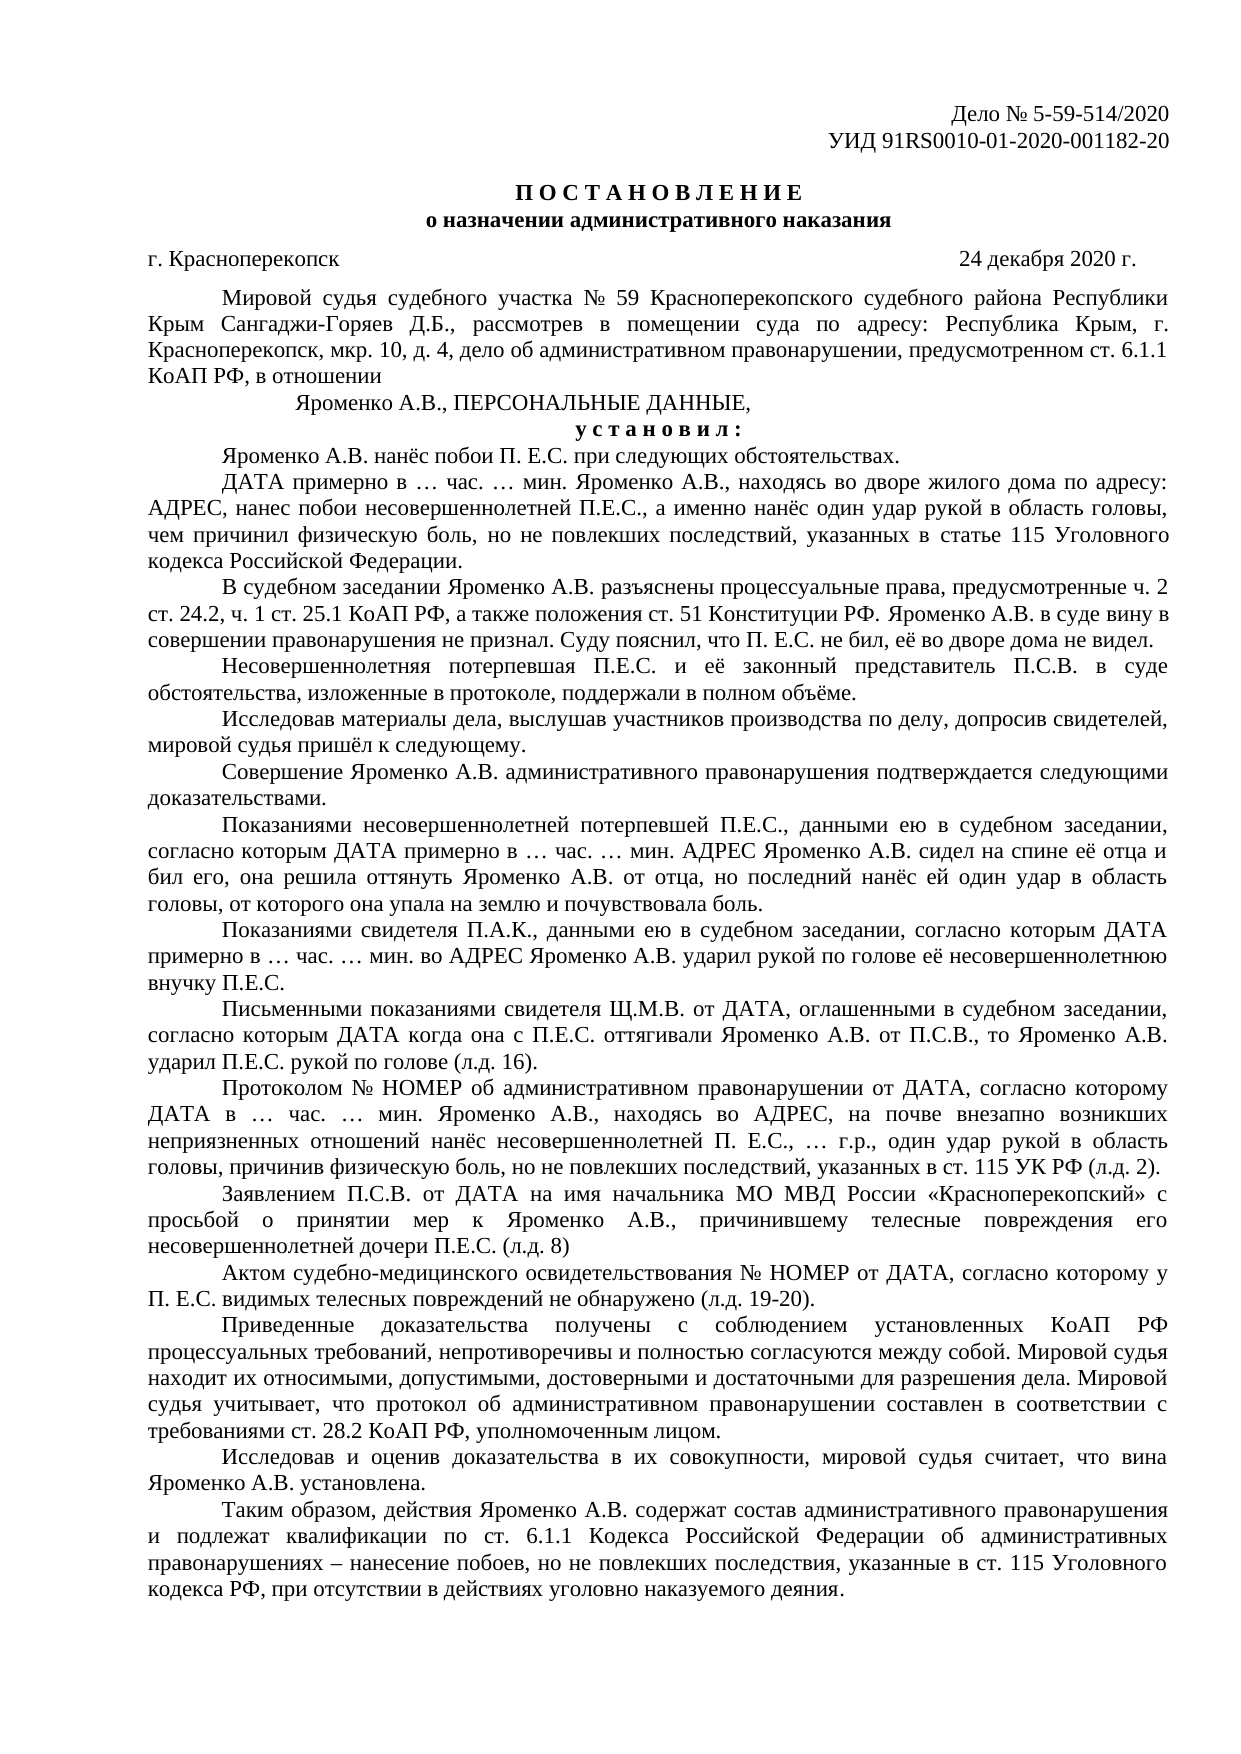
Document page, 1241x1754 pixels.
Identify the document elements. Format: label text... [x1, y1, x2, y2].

text УИД 91RS0010-01-2020-001182-20 [148, 127, 1169, 153]
text о назначении административного наказания [148, 206, 1169, 232]
text Показаниями несовершеннолетней потерпевшей П.Е.С., данными ею в судебном заседании, согласно которым ДАТА примерно в … час. … мин. АДРЕС Яроменко А.В. сидел на спине её отца и бил его, она решила оттянуть Яроменко А.В. от отца, но последний нанёс ей один удар в область головы, от которого она упала на землю и почувствовала боль. [148, 811, 1169, 916]
text Мировой судья судебного участка № 59 Красноперекопского судебного района Республики Крым Сангаджи-Горяев Д.Б., рассмотрев в помещении суда по адресу: Республика Крым, г. Красноперекопск, мкр. 10, д. 4, дело об административном правонарушении, предусмотренном ст. 6.1.1 КоАП РФ, в отношении [148, 283, 1169, 389]
text Совершение Яроменко А.В. административного правонарушения подтверждается следующими доказательствами. [148, 758, 1169, 811]
text Несовершеннолетняя потерпевшая П.Е.С. и её законный представитель П.С.В. в суде обстоятельства, изложенные в протоколе, поддержали в полном объёме. [148, 652, 1169, 705]
text Яроменко А.В., ПЕРСОНАЛЬНЫЕ ДАННЫЕ, [295, 389, 1169, 415]
text Заявлением П.С.В. от ДАТА на имя начальника МО МВД России «Красноперекопский» с просьбой о принятии мер к Яроменко А.В., причинившему телесные повреждения его несовершеннолетней дочери П.Е.С. (л.д. 8) [148, 1179, 1169, 1259]
text Дело № 5-59-514/2020 [148, 100, 1169, 127]
text В судебном заседании Яроменко А.В. разъяснены процессуальные права, предусмотренные ч. 2 ст. 24.2, ч. 1 ст. 25.1 КоАП РФ, а также положения ст. 51 Конституции РФ. Яроменко А.В. в суде вину в совершении правонарушения не признал. Суду пояснил, что П. Е.С. не бил, её во дворе дома не видел. [148, 573, 1169, 652]
text Письменными показаниями свидетеля Щ.М.В. от ДАТА, оглашенными в судебном заседании, согласно которым ДАТА когда она с П.Е.С. оттягивали Яроменко А.В. от П.С.В., то Яроменко А.В. ударил П.Е.С. рукой по голове (л.д. 16). [148, 995, 1169, 1074]
text Исследовав материалы дела, выслушав участников производства по делу, допросив свидетелей, мировой судья пришёл к следующему. [148, 705, 1169, 758]
text Актом судебно-медицинского освидетельствования № НОМЕР от ДАТА, согласно которому у П. Е.С. видимых телесных повреждений не обнаружено (л.д. 19-20). [148, 1259, 1169, 1311]
text Показаниями свидетеля П.А.К., данными ею в судебном заседании, согласно которым ДАТА примерно в … час. … мин. во АДРЕС Яроменко А.В. ударил рукой по голове её несовершеннолетнюю внучку П.Е.С. [148, 916, 1169, 995]
text у с т а н о в и л : [148, 415, 1169, 442]
text Протоколом № НОМЕР об административном правонарушении от ДАТА, согласно которому ДАТА в … час. … мин. Яроменко А.В., находясь во АДРЕС, на почве внезапно возникших неприязненных отношений нанёс несовершеннолетней П. Е.С., … г.р., один удар рукой в область головы, причинив физическую боль, но не повлекших последствий, указанных в ст. 115 УК РФ (л.д. 2). [148, 1074, 1169, 1179]
text Исследовав и оценив доказательства в их совокупности, мировой судья считает, что вина Яроменко А.В. установлена. [148, 1443, 1169, 1496]
text П О С Т А Н О В Л Е Н И Е [148, 179, 1169, 206]
text Яроменко А.В. нанёс побои П. Е.С. при следующих обстоятельствах. [148, 442, 1169, 468]
text г. Красноперекопск 24 декабря 2020 г. [148, 245, 1169, 271]
text Таким образом, действия Яроменко А.В. содержат состав административного правонарушения и подлежат квалификации по ст. 6.1.1 Кодекса Российской Федерации об административных правонарушениях – нанесение побоев, но не повлекших последствия, указанные в ст. 115 Уголовного кодекса РФ, при отсутствии в действиях уголовно наказуемого деяния. [148, 1496, 1169, 1601]
text Приведенные доказательства получены с соблюдением установленных КоАП РФ процессуальных требований, непротиворечивы и полностью согласуются между собой. Мировой судья находит их относимыми, допустимыми, достоверными и достаточными для разрешения дела. Мировой судья учитывает, что протокол об административном правонарушении составлен в соответствии с требованиями ст. 28.2 КоАП РФ, уполномоченным лицом. [148, 1311, 1169, 1443]
text ДАТА примерно в … час. … мин. Яроменко А.В., находясь во дворе жилого дома по адресу: АДРЕС, нанес побои несовершеннолетней П.Е.С., а именно нанёс один удар рукой в область головы, чем причинил физическую боль, но не повлекших последствий, указанных в статье 115 Уголовного кодекса Российской Федерации. [148, 468, 1169, 573]
